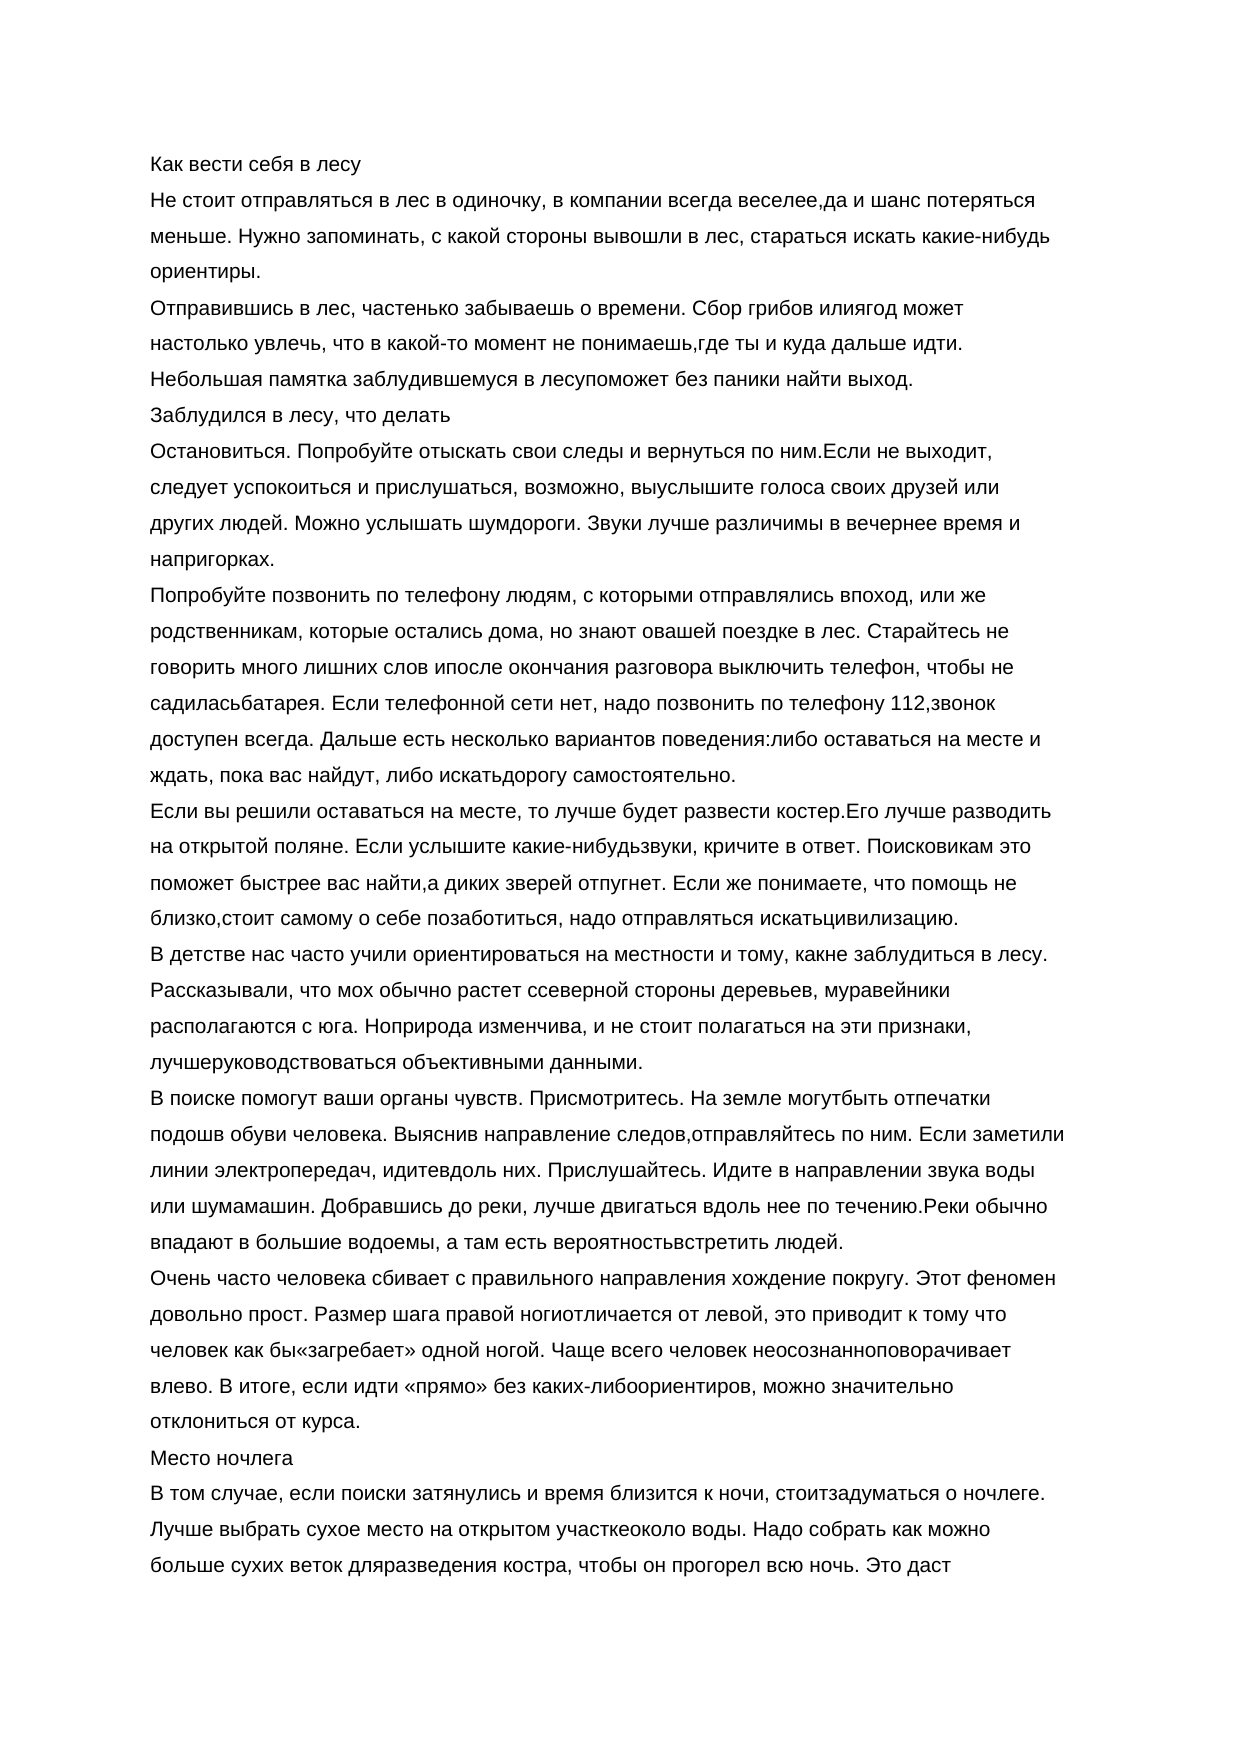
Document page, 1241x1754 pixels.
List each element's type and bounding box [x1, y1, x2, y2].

table_cell [140, 150, 1078, 1577]
